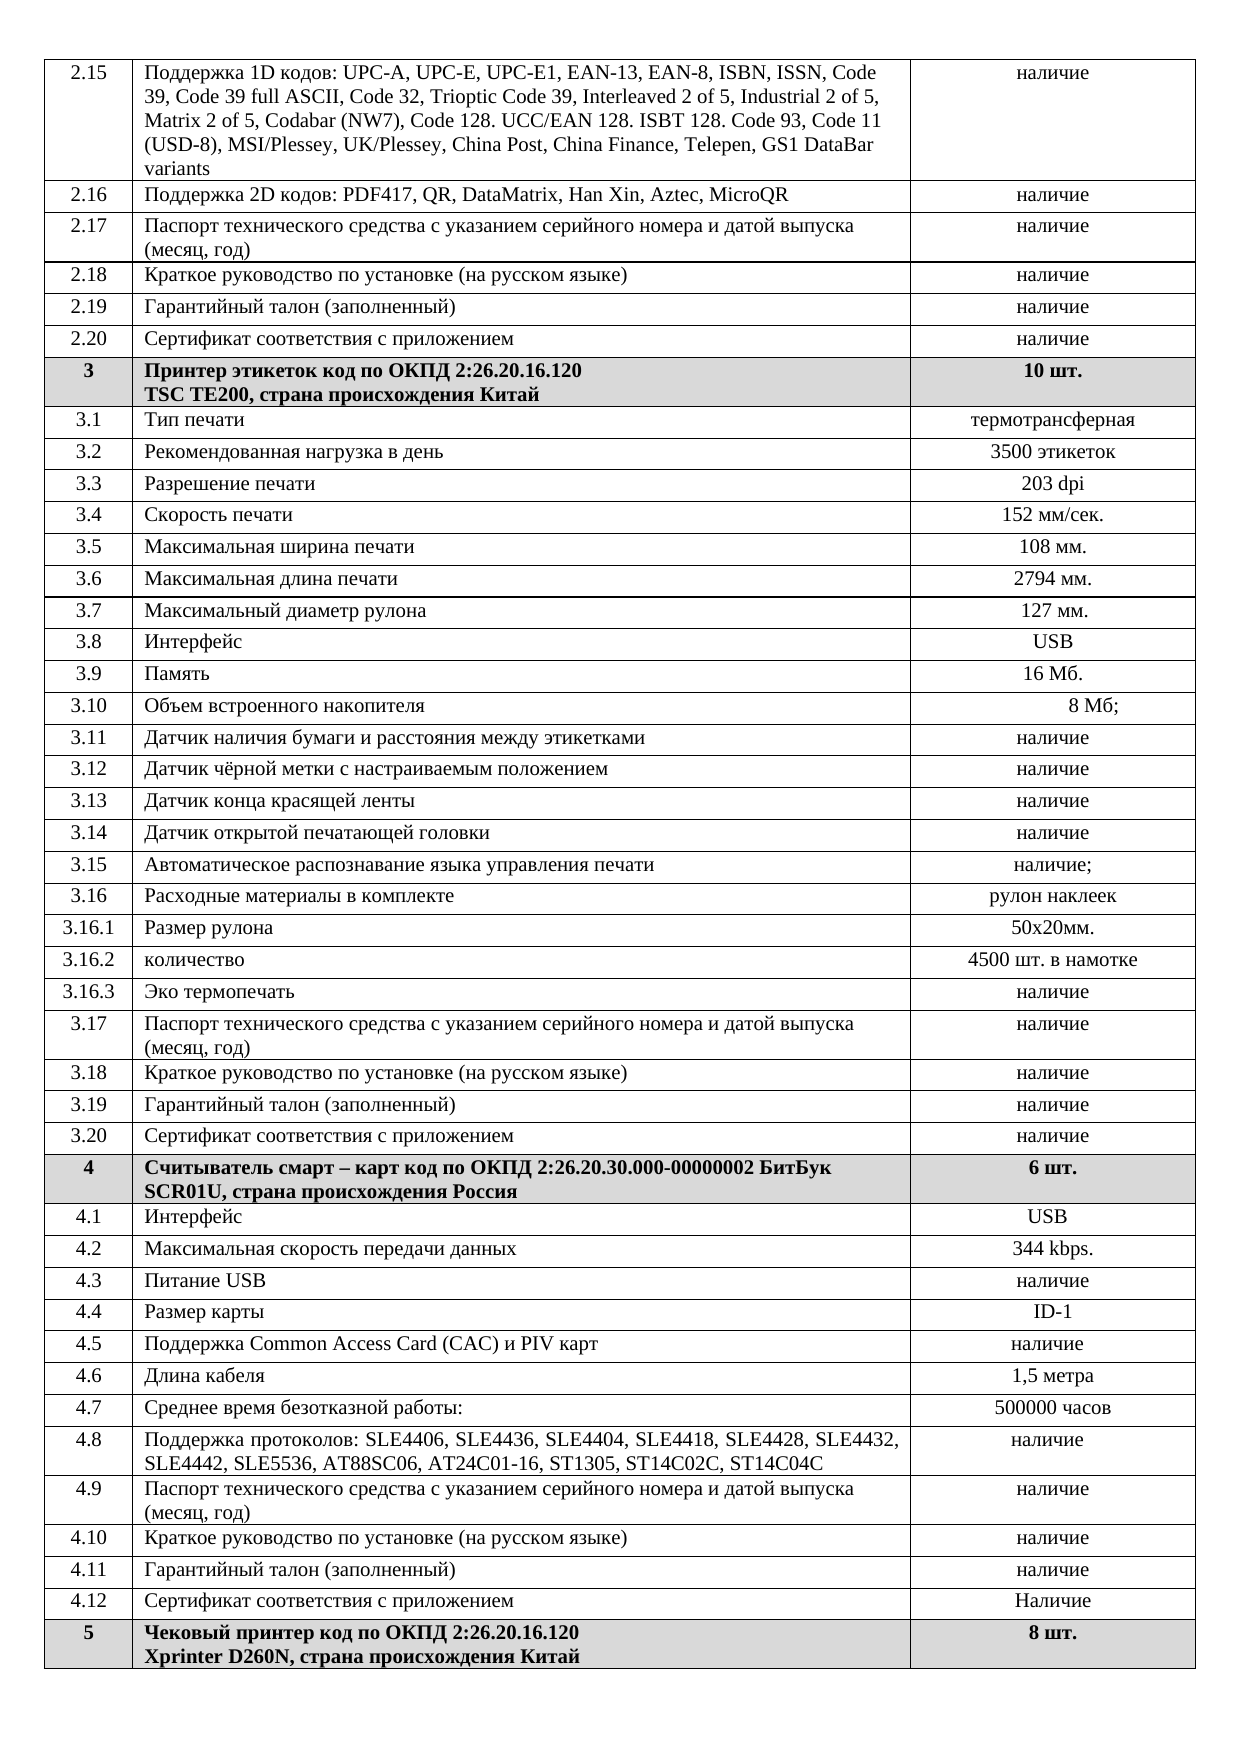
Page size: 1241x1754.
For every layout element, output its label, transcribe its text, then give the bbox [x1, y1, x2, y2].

table_cell 4.1 [45, 1204, 132, 1235]
table_cell USB [911, 1204, 1195, 1235]
table_cell Объем встроенного накопителя [133, 693, 910, 723]
table_cell Длина кабеля [133, 1363, 910, 1394]
table_cell 4 [45, 1155, 132, 1203]
table_cell 3.17 [45, 1011, 132, 1059]
table_cell Сертификат соответствия с приложением [133, 326, 910, 357]
table_cell Автоматическое распознавание языка управления печати [133, 852, 910, 882]
table_cell 4.7 [45, 1395, 132, 1426]
table_cell Поддержка Common Access Card (CAC) и PIV карт [133, 1331, 910, 1362]
table_cell Чековый принтер код по ОКПД 2:26.20.16.120 Xprinter D260N, страна происхождения Китай [133, 1620, 910, 1668]
table_cell наличие [911, 725, 1195, 755]
table_cell наличие [911, 1123, 1195, 1154]
table_cell наличие [911, 820, 1195, 851]
table_cell 127 мм. [911, 598, 1195, 628]
table_cell Паспорт технического средства с указанием серийного номера и датой выпуска (месяц, год) [133, 1011, 910, 1059]
table_cell наличие [911, 294, 1195, 325]
table_cell Датчик конца красящей ленты [133, 788, 910, 819]
table_cell 4.4 [45, 1300, 132, 1330]
table_cell Интерфейс [133, 629, 910, 660]
table_cell Краткое руководство по установке (на русском языке) [133, 1060, 910, 1090]
table_cell Краткое руководство по установке (на русском языке) [133, 1525, 910, 1556]
table_cell 10 шт. [911, 358, 1195, 406]
table_cell наличие [911, 1476, 1195, 1524]
table_cell 4.6 [45, 1363, 132, 1394]
table_cell 5 [45, 1620, 132, 1668]
table_cell Среднее время безотказной работы: [133, 1395, 910, 1426]
table_cell наличие [911, 1060, 1195, 1090]
table_cell 4.11 [45, 1557, 132, 1587]
table_cell 4500 шт. в намотке [911, 947, 1195, 978]
table_cell наличие [911, 326, 1195, 357]
table_cell 4.10 [45, 1525, 132, 1556]
table_cell 3.5 [45, 534, 132, 565]
table_cell наличие [911, 1091, 1195, 1122]
table_cell 3.1 [45, 407, 132, 438]
table_cell 3.16 [45, 884, 132, 914]
table_cell наличие [911, 1331, 1195, 1362]
table_cell 4.8 [45, 1427, 132, 1475]
table_cell 108 мм. [911, 534, 1195, 565]
table_cell Максимальная ширина печати [133, 534, 910, 565]
table_cell 3.12 [45, 756, 132, 787]
table_cell Гарантийный талон (заполненный) [133, 294, 910, 325]
table_cell наличие [911, 1427, 1195, 1475]
table_cell Максимальная длина печати [133, 566, 910, 596]
table_cell Поддержка протоколов: SLE4406, SLE4436, SLE4404, SLE4418, SLE4428, SLE4432, SLE4442, SLE5536, AT88SC06, AT24C01-16, ST1305, ST14C02C, ST14C04C [133, 1427, 910, 1475]
table_cell 3.8 [45, 629, 132, 660]
table_cell 203 dpi [911, 470, 1195, 501]
table_cell Сертификат соответствия с приложением [133, 1123, 910, 1154]
table_cell 3.15 [45, 852, 132, 882]
table_cell 4.3 [45, 1268, 132, 1298]
table_cell наличие [911, 1525, 1195, 1556]
table_cell 3.2 [45, 439, 132, 469]
table_cell 3.10 [45, 693, 132, 723]
table_cell 3.16.1 [45, 915, 132, 946]
table_cell 3.19 [45, 1091, 132, 1122]
table_cell наличие [911, 756, 1195, 787]
table_cell рулон наклеек [911, 884, 1195, 914]
table_cell 344 kbps. [911, 1236, 1195, 1267]
table_cell 4.9 [45, 1476, 132, 1524]
table_cell Сертификат соответствия с приложением [133, 1589, 910, 1619]
table_cell Память [133, 661, 910, 692]
table_cell Эко термопечать [133, 979, 910, 1009]
table_cell Рекомендованная нагрузка в день [133, 439, 910, 469]
table_cell термотрансферная [911, 407, 1195, 438]
table_cell 2.16 [45, 181, 132, 212]
table_cell Гарантийный талон (заполненный) [133, 1091, 910, 1122]
table_cell 50х20мм. [911, 915, 1195, 946]
table_cell 2.17 [45, 213, 132, 261]
table_cell наличие [911, 263, 1195, 293]
table_cell 2794 мм. [911, 566, 1195, 596]
table_cell 1,5 метра [911, 1363, 1195, 1394]
table_cell 4.2 [45, 1236, 132, 1267]
table_cell 3.14 [45, 820, 132, 851]
table_cell 3.18 [45, 1060, 132, 1090]
table_cell Считыватель смарт – карт код по ОКПД 2:26.20.30.000-00000002 БитБук SCR01U, страна происхождения Россия [133, 1155, 910, 1203]
table_cell Датчик открытой печатающей головки [133, 820, 910, 851]
table_cell ID-1 [911, 1300, 1195, 1330]
table_cell Тип печати [133, 407, 910, 438]
table_cell Максимальный диаметр рулона [133, 598, 910, 628]
table_cell 3.16.3 [45, 979, 132, 1009]
table_cell наличие [911, 60, 1195, 180]
table_cell Паспорт технического средства с указанием серийного номера и датой выпуска (месяц, год) [133, 213, 910, 261]
table_cell 500000 часов [911, 1395, 1195, 1426]
table_cell 4.5 [45, 1331, 132, 1362]
table_cell наличие [911, 1557, 1195, 1587]
table_cell Питание USB [133, 1268, 910, 1298]
table_cell Датчик чёрной метки с настраиваемым положением [133, 756, 910, 787]
table_cell Датчик наличия бумаги и расстояния между этикетками [133, 725, 910, 755]
table_cell 3.16.2 [45, 947, 132, 978]
table_cell 152 мм/сек. [911, 502, 1195, 533]
table_cell 3.9 [45, 661, 132, 692]
table_cell Размер рулона [133, 915, 910, 946]
table_cell Интерфейс [133, 1204, 910, 1235]
table_cell 3 [45, 358, 132, 406]
table_cell 8 Мб; [911, 693, 1195, 723]
table_cell 2.15 [45, 60, 132, 180]
table_cell 2.18 [45, 263, 132, 293]
table_cell Поддержка 2D кодов: PDF417, QR, DataMatrix, Han Xin, Aztec, MicroQR [133, 181, 910, 212]
table_cell Расходные материалы в комплекте [133, 884, 910, 914]
table_cell 4.12 [45, 1589, 132, 1619]
table_cell Гарантийный талон (заполненный) [133, 1557, 910, 1587]
table_cell Максимальная скорость передачи данных [133, 1236, 910, 1267]
table_cell 16 Мб. [911, 661, 1195, 692]
table_cell USB [911, 629, 1195, 660]
table_cell 2.20 [45, 326, 132, 357]
table_cell наличие [911, 979, 1195, 1009]
table_cell наличие; [911, 852, 1195, 882]
table_cell наличие [911, 1011, 1195, 1059]
table_cell 3.3 [45, 470, 132, 501]
table_cell 3.20 [45, 1123, 132, 1154]
table_cell 2.19 [45, 294, 132, 325]
table_cell 3.7 [45, 598, 132, 628]
table_cell наличие [911, 181, 1195, 212]
table_cell Паспорт технического средства с указанием серийного номера и датой выпуска (месяц, год) [133, 1476, 910, 1524]
table_cell Принтер этикеток код по ОКПД 2:26.20.16.120 TSC TE200, страна происхождения Китай [133, 358, 910, 406]
table_cell Поддержка 1D кодов: UPC-A, UPC-E, UPC-E1, EAN-13, EAN-8, ISBN, ISSN, Code 39, Code 39 full ASCII, Code 32, Trioptic Code 39, Interleaved 2 of 5, Industrial 2 of 5, Matrix 2 of 5, Codabar (NW7), Code 128. UCC/EAN 128. ISBT 128. Code 93, Code 11 (USD-8), MSI/Plessey, UK/Plessey, China Post, China Finance, Telepen, GS1 DataBar variants [133, 60, 910, 180]
table_cell 8 шт. [911, 1620, 1195, 1668]
table_cell 6 шт. [911, 1155, 1195, 1203]
table_cell 3.11 [45, 725, 132, 755]
table_cell 3.13 [45, 788, 132, 819]
table_cell Краткое руководство по установке (на русском языке) [133, 263, 910, 293]
table_cell Наличие [911, 1589, 1195, 1619]
table_cell 3.6 [45, 566, 132, 596]
table_cell наличие [911, 1268, 1195, 1298]
table_cell количество [133, 947, 910, 978]
table_cell наличие [911, 213, 1195, 261]
table_cell Скорость печати [133, 502, 910, 533]
table_cell наличие [911, 788, 1195, 819]
table_cell 3.4 [45, 502, 132, 533]
table_cell Разрешение печати [133, 470, 910, 501]
table_cell Размер карты [133, 1300, 910, 1330]
table_cell 3500 этикеток [911, 439, 1195, 469]
